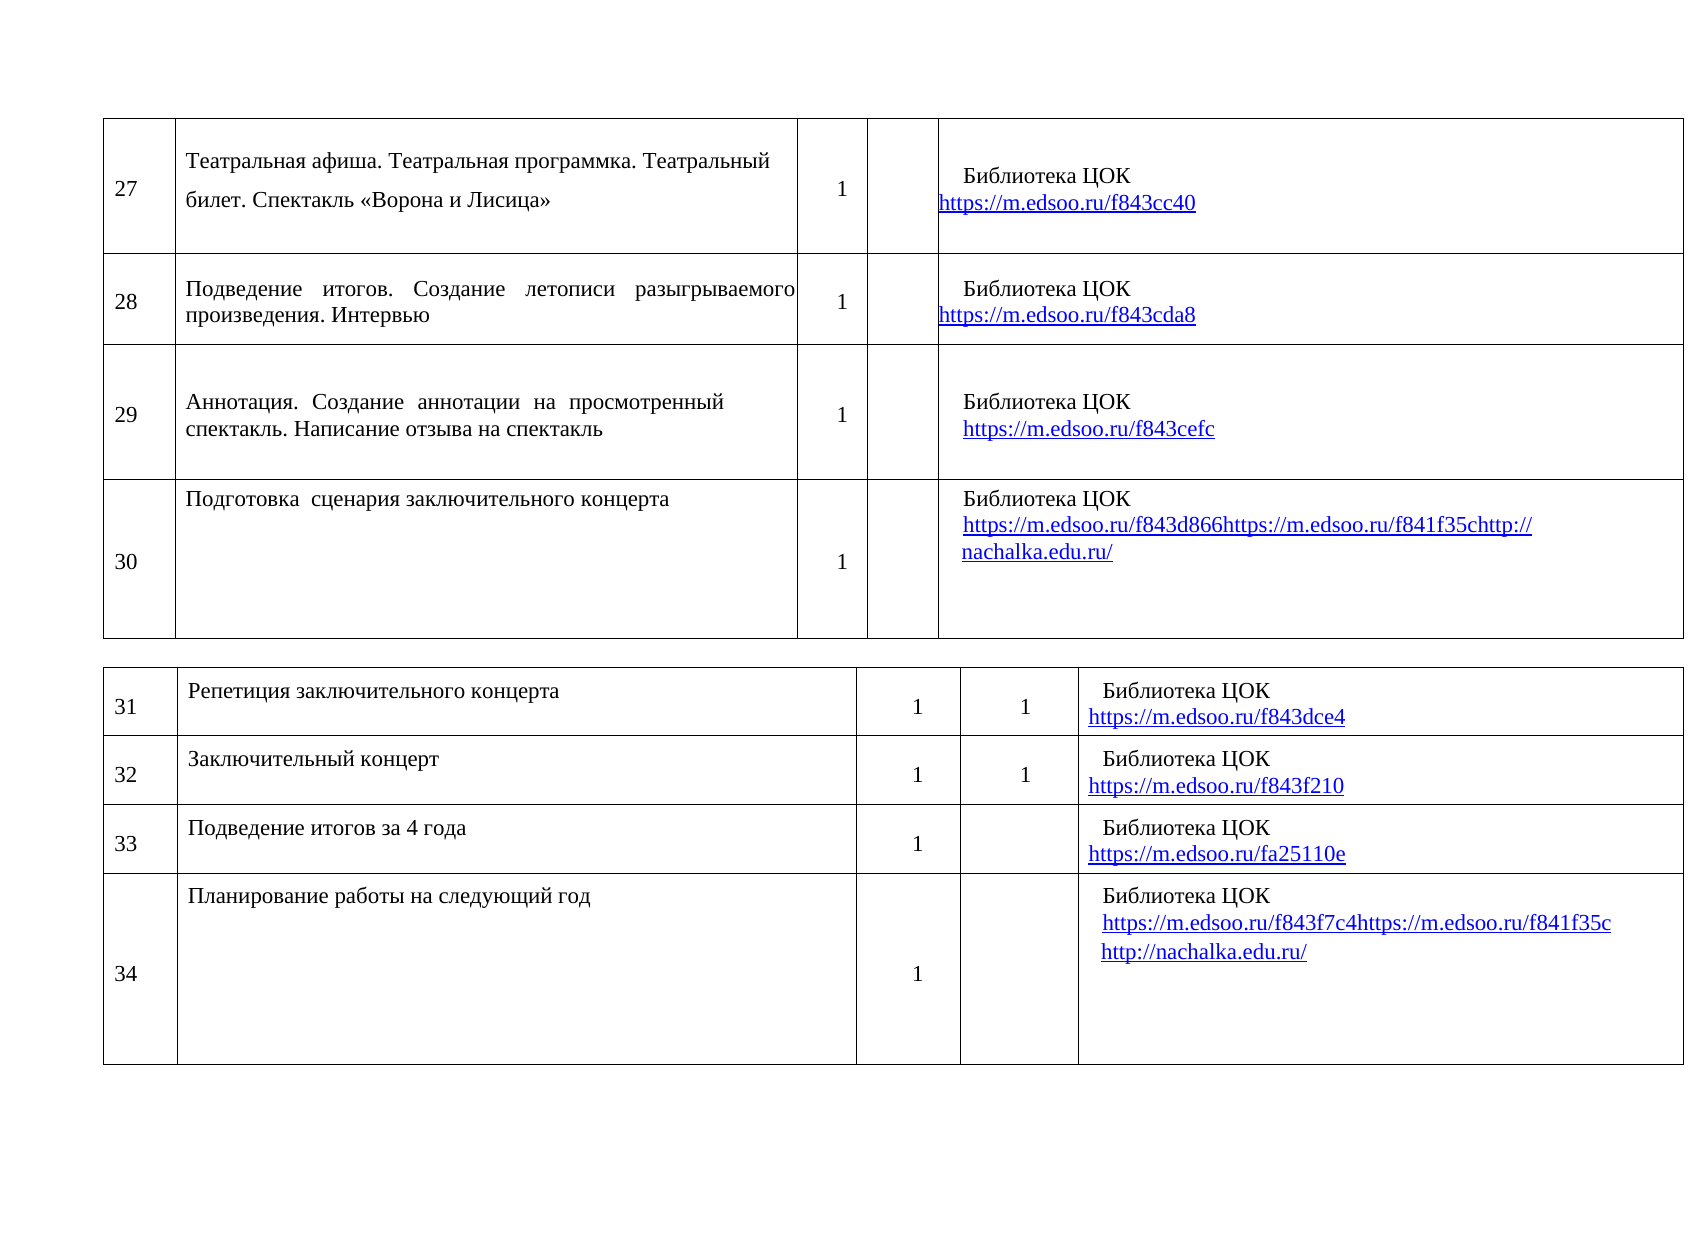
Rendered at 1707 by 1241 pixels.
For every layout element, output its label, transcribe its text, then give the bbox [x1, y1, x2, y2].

table_cell [868, 480, 938, 638]
table_cell Библиотека ЦОК https://m.edsoo.ru/f843f7c4https://m.edsoo.ru/f841f35c http://nachalka.edu.ru/ [1079, 874, 1683, 1064]
table_cell 1 [857, 736, 960, 804]
table_cell 1 [798, 254, 867, 344]
table_cell 28 [104, 254, 175, 344]
table_cell Подведение итогов. Создание летописи разыгрываемого произведения. Интервью [176, 254, 797, 344]
table_cell [868, 345, 938, 479]
table_header Библиотека ЦОК https://m.edsoo.ru/f843dce4 [1079, 668, 1683, 735]
table_cell 29 [104, 345, 175, 479]
table_cell 1 [798, 119, 867, 253]
table_header 31 [104, 668, 177, 735]
table_cell Библиотека ЦОК https://m.edsoo.ru/f843cc40 [939, 119, 1683, 253]
table_cell 33 [104, 805, 177, 872]
table_cell Заключительный концерт [178, 736, 856, 804]
table_cell Аннотация. Создание аннотации на просмотренный спектакль. Написание отзыва на спектакль [176, 345, 797, 479]
table_cell 1 [961, 736, 1078, 804]
table_cell Подведение итогов за 4 года [178, 805, 856, 872]
table_cell 34 [104, 874, 177, 1064]
table_cell 1 [798, 480, 867, 638]
table_cell 32 [104, 736, 177, 804]
table_header 1 [857, 668, 960, 735]
table_cell 27 [104, 119, 175, 253]
table_cell [961, 805, 1078, 872]
table_cell Библиотека ЦОК https://m.edsoo.ru/f843f210 [1079, 736, 1683, 804]
table_cell Подготовка сценария заключительного концерта [176, 480, 797, 638]
table_cell Планирование работы на следующий год [178, 874, 856, 1064]
table_cell 1 [857, 874, 960, 1064]
table_cell 1 [798, 345, 867, 479]
table_cell Библиотека ЦОК https://m.edsoo.ru/f843cefc [939, 345, 1683, 479]
table_cell 30 [104, 480, 175, 638]
table_header 1 [961, 668, 1078, 735]
table_cell Театральная афиша. Театральная программка. Театральный билет. Спектакль «Ворона и Лисица» [176, 119, 797, 253]
table_cell 1 [857, 805, 960, 872]
table_cell [868, 119, 938, 253]
table_header Репетиция заключительного концерта [178, 668, 856, 735]
table_cell Библиотека ЦОК https://m.edsoo.ru/fa25110e [1079, 805, 1683, 872]
table_cell [961, 874, 1078, 1064]
table_cell Библиотека ЦОК https://m.edsoo.ru/f843d866https://m.edsoo.ru/f841f35chttp://nachalka.edu.ru/ [939, 480, 1683, 638]
table_cell Библиотека ЦОК https://m.edsoo.ru/f843cda8 [939, 254, 1683, 344]
table_cell [868, 254, 938, 344]
